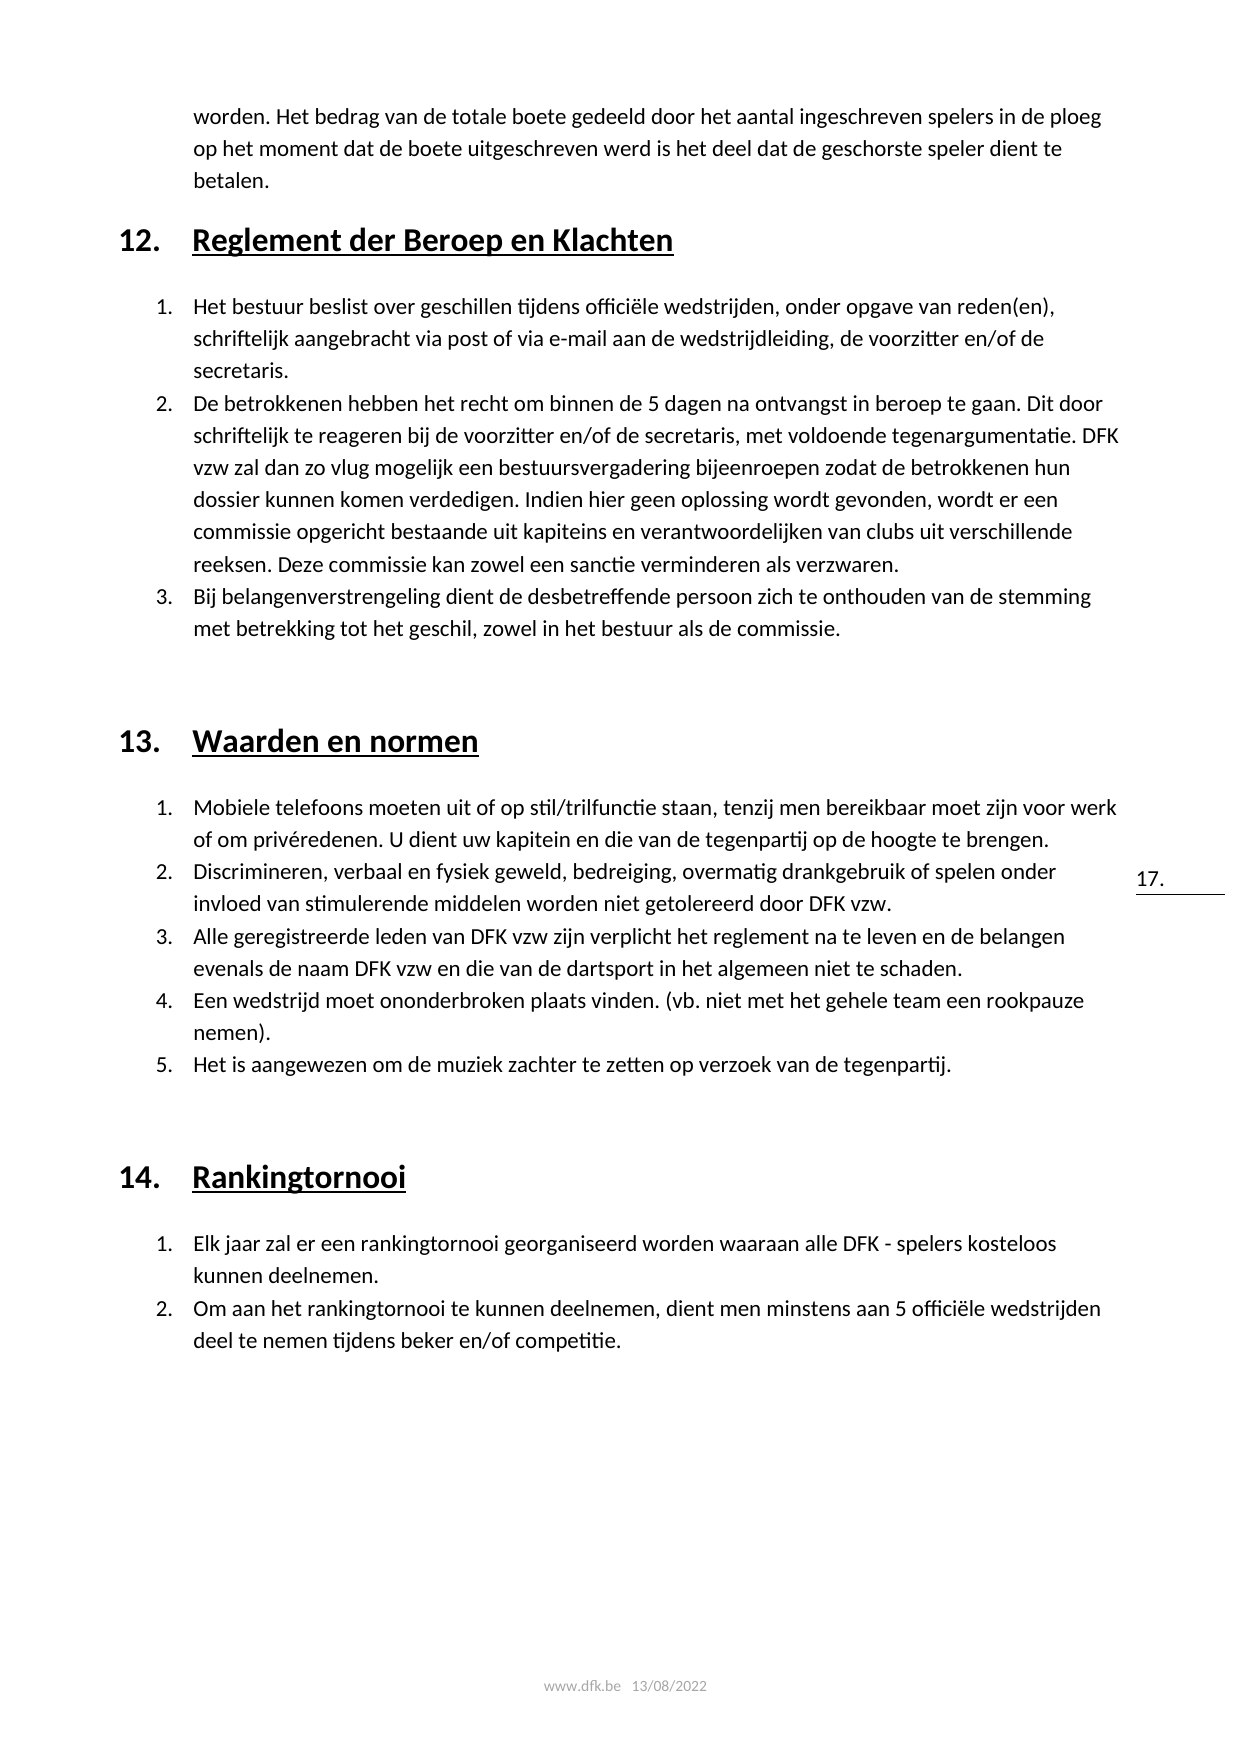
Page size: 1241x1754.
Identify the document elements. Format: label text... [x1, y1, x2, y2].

list Bij belangenverstrengeling dient de desbetreffende persoon zich te onthouden van de stemming met betrekking tot het geschil, zowel in het bestuur als de commissie. [156, 582, 1122, 642]
list Het bestuur beslist over geschillen tijdens officiële wedstrijden, onder opgave van reden(en), schriftelijk aangebracht via post of via e-mail aan de wedstrijdleiding, de voorzitter en/of de secretaris. [156, 292, 1122, 384]
list Om aan het rankingtornooi te kunnen deelnemen, dient men minstens aan 5 officiële wedstrijden deel te nemen tijdens beker en/of competitie. [156, 1294, 1122, 1354]
list Een wedstrijd moet ononderbroken plaats vinden. (vb. niet met het gehele team een rookpauze nemen). [156, 986, 1122, 1046]
list Het is aangewezen om de muziek zachter te zetten op verzoek van de tegenpartij. [156, 1051, 1122, 1078]
list Alle geregistreerde leden van DFK vzw zijn verplicht het reglement na te leven en de belangen evenals de naam DFK vzw en die van de dartsport in het algemeen niet te schaden. [156, 922, 1122, 982]
subtitle Rankingtornooi [118, 1157, 1122, 1197]
list Mobiele telefoons moeten uit of op stil/trilfunctie staan, tenzij men bereikbaar moet zijn voor werk of om privéredenen. U dient uw kapitein en die van de tegenpartij op de hoogte te brengen. [156, 793, 1122, 853]
subtitle Reglement der Beroep en Klachten [118, 219, 1122, 260]
subtitle Waarden en normen [118, 720, 1122, 761]
list Elk jaar zal er een rankingtornooi georganiseerd worden waaraan alle DFK - spelers kosteloos kunnen deelnemen. [156, 1229, 1122, 1290]
list Discrimineren, verbaal en fysiek geweld, bedreiging, overmatig drankgebruik of spelen onder invloed van stimulerende middelen worden niet getolereerd door DFK vzw. [156, 857, 1122, 918]
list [156, 102, 1122, 194]
list De betrokkenen hebben het recht om binnen de 5 dagen na ontvangst in beroep te gaan. Dit door schriftelijk te reageren bij de voorzitter en/of de secretaris, met voldoende tegenargumentatie. DFK vzw zal dan zo vlug mogelijk een bestuursvergadering bijeenroepen zodat de betrokkenen hun dossier kunnen komen verdedigen. Indien hier geen oplossing wordt gevonden, wordt er een commissie opgericht bestaande uit kapiteins en verantwoordelijken van clubs uit verschillende reeksen. Deze commissie kan zowel een sanctie verminderen als verzwaren. [156, 389, 1122, 578]
